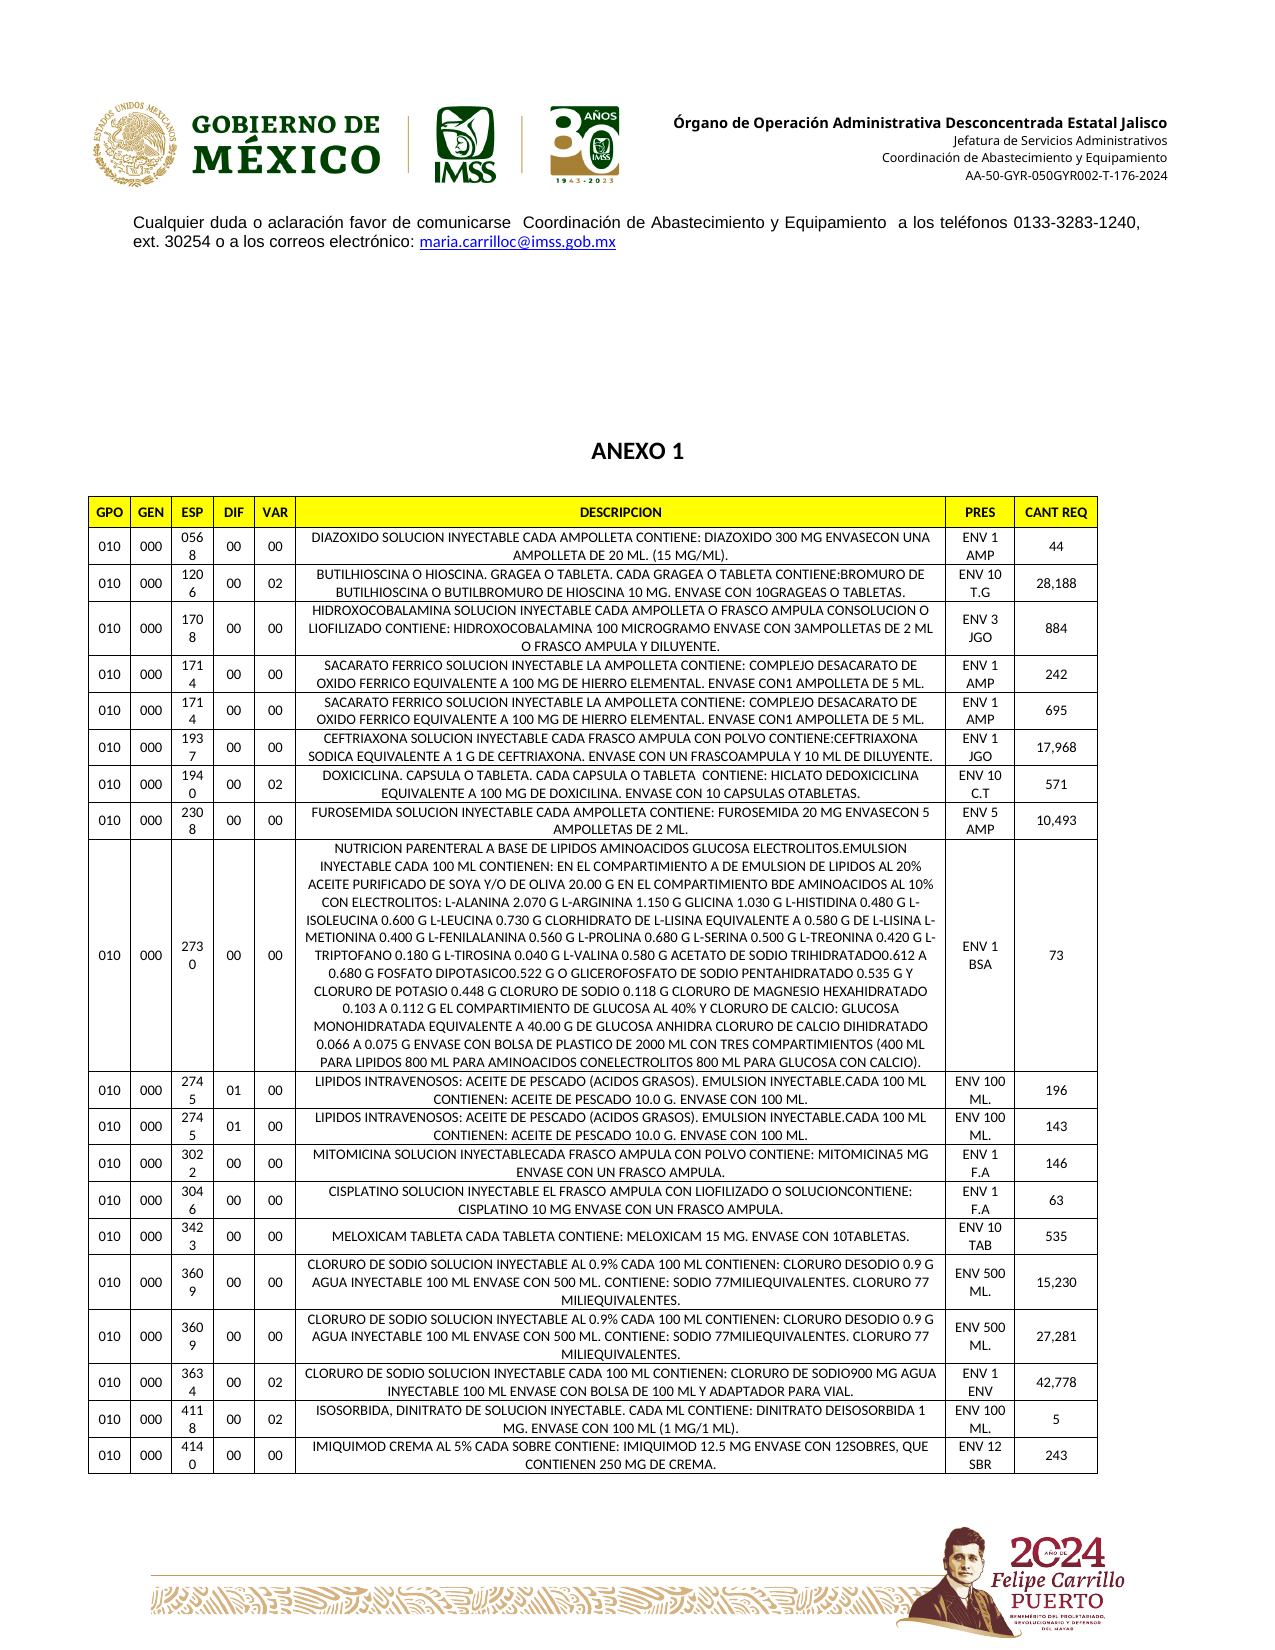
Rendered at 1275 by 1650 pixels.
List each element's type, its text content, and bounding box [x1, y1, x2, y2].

table_cell 63 [1015, 1182, 1097, 1218]
table_cell 000 [131, 528, 171, 564]
table_cell ENV 1 BSA [946, 840, 1014, 1071]
table_cell 44 [1015, 528, 1097, 564]
table_cell 000 [131, 803, 171, 838]
table_cell DOXICICLINA. CAPSULA O TABLETA. CADA CAPSULA O TABLETA CONTIENE: HICLATO DEDOXICICLINA EQUIVALENTE A 100 MG DE DOXICILINA. ENVASE CON 10 CAPSULAS OTABLETAS. [296, 766, 945, 802]
table_cell CLORURO DE SODIO SOLUCION INYECTABLE AL 0.9% CADA 100 ML CONTIENEN: CLORURO DESODIO 0.9 G AGUA INYECTABLE 100 ML ENVASE CON 500 ML. CONTIENE: SODIO 77MILIEQUIVALENTES. CLORURO 77 MILIEQUIVALENTES. [296, 1255, 945, 1309]
table_cell 143 [1015, 1109, 1097, 1144]
table_cell 000 [131, 693, 171, 728]
table_cell 146 [1015, 1145, 1097, 1181]
table_cell ENV 1 AMP [946, 656, 1014, 692]
table_cell ENV 500 ML. [946, 1255, 1014, 1309]
table_cell 00 [214, 656, 254, 692]
table_cell IMIQUIMOD CREMA AL 5% CADA SOBRE CONTIENE: IMIQUIMOD 12.5 MG ENVASE CON 12SOBRES, QUE CONTIENEN 250 MG DE CREMA. [296, 1438, 945, 1473]
table_cell NUTRICION PARENTERAL A BASE DE LIPIDOS AMINOACIDOS GLUCOSA ELECTROLITOS.EMULSION INYECTABLE CADA 100 ML CONTIENEN: EN EL COMPARTIMIENTO A DE EMULSION DE LIPIDOS AL 20% ACEITE PURIFICADO DE SOYA Y/O DE OLIVA 20.00 G EN EL COMPARTIMIENTO BDE AMINOACIDOS AL 10% CON ELECTROLITOS: L-ALANINA 2.070 G L-ARGININA 1.150 G GLICINA 1.030 G L-HISTIDINA 0.480 G L-ISOLEUCINA 0.600 G L-LEUCINA 0.730 G CLORHIDRATO DE L-LISINA EQUIVALENTE A 0.580 G DE L-LISINA L-METIONINA 0.400 G L-FENILALANINA 0.560 G L-PROLINA 0.680 G L-SERINA 0.500 G L-TREONINA 0.420 G L-TRIPTOFANO 0.180 G L-TIROSINA 0.040 G L-VALINA 0.580 G ACETATO DE SODIO TRIHIDRATADO0.612 A 0.680 G FOSFATO DIPOTASICO0.522 G O GLICEROFOSFATO DE SODIO PENTAHIDRATADO 0.535 G Y CLORURO DE POTASIO 0.448 G CLORURO DE SODIO 0.118 G CLORURO DE MAGNESIO HEXAHIDRATADO 0.103 A 0.112 G EL COMPARTIMIENTO DE GLUCOSA AL 40% Y CLORURO DE CALCIO: GLUCOSA MONOHIDRATADA EQUIVALENTE A 40.00 G DE GLUCOSA ANHIDRA CLORURO DE CALCIO DIHIDRATADO 0.066 A 0.075 G ENVASE CON BOLSA DE PLASTICO DE 2000 ML CON TRES COMPARTIMIENTOS (400 ML PARA LIPIDOS 800 ML PARA AMINOACIDOS CONELECTROLITOS 800 ML PARA GLUCOSA CON CALCIO). [296, 840, 945, 1071]
table_cell 3046 [172, 1182, 213, 1218]
table_cell ENV 10 TAB [946, 1219, 1014, 1254]
table_header CANT REQ [1015, 497, 1097, 527]
table_cell 10,493 [1015, 803, 1097, 838]
table_cell 000 [131, 1145, 171, 1181]
table_cell 00 [214, 1182, 254, 1218]
table_cell CLORURO DE SODIO SOLUCION INYECTABLE CADA 100 ML CONTIENEN: CLORURO DE SODIO900 MG AGUA INYECTABLE 100 ML ENVASE CON BOLSA DE 100 ML Y ADAPTADOR PARA VIAL. [296, 1364, 945, 1400]
table_cell ENV 1 ENV [946, 1364, 1014, 1400]
table_cell 010 [89, 803, 130, 838]
table_cell 02 [255, 766, 295, 802]
table_cell 02 [255, 1364, 295, 1400]
table_cell ENV 12 SBR [946, 1438, 1014, 1473]
table_cell 571 [1015, 766, 1097, 802]
table_cell 00 [255, 730, 295, 765]
table_cell 884 [1015, 602, 1097, 655]
table_cell SACARATO FERRICO SOLUCION INYECTABLE LA AMPOLLETA CONTIENE: COMPLEJO DESACARATO DE OXIDO FERRICO EQUIVALENTE A 100 MG DE HIERRO ELEMENTAL. ENVASE CON1 AMPOLLETA DE 5 ML. [296, 656, 945, 692]
table_cell 00 [214, 1219, 254, 1254]
table_cell 1937 [172, 730, 213, 765]
table_cell BUTILHIOSCINA O HIOSCINA. GRAGEA O TABLETA. CADA GRAGEA O TABLETA CONTIENE:BROMURO DE BUTILHIOSCINA O BUTILBROMURO DE HIOSCINA 10 MG. ENVASE CON 10GRAGEAS O TABLETAS. [296, 565, 945, 601]
table_header DESCRIPCION [296, 497, 945, 527]
table_cell 00 [214, 602, 254, 655]
table_cell 010 [89, 1310, 130, 1363]
table_cell 1714 [172, 693, 213, 728]
table_cell 000 [131, 1438, 171, 1473]
table_cell 00 [255, 1145, 295, 1181]
table_cell 000 [131, 840, 171, 1071]
table_cell 010 [89, 693, 130, 728]
table_cell ENV 1 F.A [946, 1145, 1014, 1181]
table_cell 010 [89, 602, 130, 655]
table_cell 00 [255, 1182, 295, 1218]
table_cell ENV 1 AMP [946, 528, 1014, 564]
table_cell 1708 [172, 602, 213, 655]
table_cell CISPLATINO SOLUCION INYECTABLE EL FRASCO AMPULA CON LIOFILIZADO O SOLUCIONCONTIENE: CISPLATINO 10 MG ENVASE CON UN FRASCO AMPULA. [296, 1182, 945, 1218]
table_cell ENV 10 C.T [946, 766, 1014, 802]
table_cell 00 [255, 1109, 295, 1144]
table_cell 010 [89, 766, 130, 802]
table_cell MELOXICAM TABLETA CADA TABLETA CONTIENE: MELOXICAM 15 MG. ENVASE CON 10TABLETAS. [296, 1219, 945, 1254]
table_cell 3634 [172, 1364, 213, 1400]
table_cell 01 [214, 1109, 254, 1144]
table_cell 010 [89, 656, 130, 692]
table_cell ENV 1 F.A [946, 1182, 1014, 1218]
table_cell 5 [1015, 1401, 1097, 1437]
table_cell 695 [1015, 693, 1097, 728]
table_header PRES [946, 497, 1014, 527]
table_cell 000 [131, 766, 171, 802]
table_cell 000 [131, 1255, 171, 1309]
table_header GPO [89, 497, 130, 527]
table_cell 15,230 [1015, 1255, 1097, 1309]
table_cell 00 [255, 693, 295, 728]
table_cell 00 [214, 803, 254, 838]
table_cell 4118 [172, 1401, 213, 1437]
table_cell 010 [89, 1364, 130, 1400]
table_cell 4140 [172, 1438, 213, 1473]
table_cell SACARATO FERRICO SOLUCION INYECTABLE LA AMPOLLETA CONTIENE: COMPLEJO DESACARATO DE OXIDO FERRICO EQUIVALENTE A 100 MG DE HIERRO ELEMENTAL. ENVASE CON1 AMPOLLETA DE 5 ML. [296, 693, 945, 728]
table_cell 00 [255, 1072, 295, 1108]
table_cell 000 [131, 602, 171, 655]
table_cell 00 [255, 1310, 295, 1363]
table_cell ENV 5 AMP [946, 803, 1014, 838]
table_cell 00 [255, 1438, 295, 1473]
table_cell LIPIDOS INTRAVENOSOS: ACEITE DE PESCADO (ACIDOS GRASOS). EMULSION INYECTABLE.CADA 100 ML CONTIENEN: ACEITE DE PESCADO 10.0 G. ENVASE CON 100 ML. [296, 1109, 945, 1144]
table_cell 010 [89, 1109, 130, 1144]
table_cell 00 [214, 730, 254, 765]
table_header ESP [172, 497, 213, 527]
table_cell 000 [131, 1310, 171, 1363]
table_cell ENV 100 ML. [946, 1109, 1014, 1144]
table_cell 28,188 [1015, 565, 1097, 601]
table_cell 42,778 [1015, 1364, 1097, 1400]
table_cell 17,968 [1015, 730, 1097, 765]
table_header VAR [255, 497, 295, 527]
table_cell 243 [1015, 1438, 1097, 1473]
table_cell 00 [214, 565, 254, 601]
table_cell 00 [214, 1145, 254, 1181]
table_cell 02 [255, 1401, 295, 1437]
table_cell 000 [131, 1109, 171, 1144]
picture [39, 1451, 1236, 1650]
table_cell 1940 [172, 766, 213, 802]
table_cell 00 [214, 1364, 254, 1400]
table_cell 000 [131, 1364, 171, 1400]
table_cell LIPIDOS INTRAVENOSOS: ACEITE DE PESCADO (ACIDOS GRASOS). EMULSION INYECTABLE.CADA 100 ML CONTIENEN: ACEITE DE PESCADO 10.0 G. ENVASE CON 100 ML. [296, 1072, 945, 1108]
table_cell HIDROXOCOBALAMINA SOLUCION INYECTABLE CADA AMPOLLETA O FRASCO AMPULA CONSOLUCION O LIOFILIZADO CONTIENE: HIDROXOCOBALAMINA 100 MICROGRAMO ENVASE CON 3AMPOLLETAS DE 2 ML O FRASCO AMPULA Y DILUYENTE. [296, 602, 945, 655]
table_cell 00 [214, 1310, 254, 1363]
table_cell 0568 [172, 528, 213, 564]
table_cell ENV 100 ML. [946, 1401, 1014, 1437]
table_cell CEFTRIAXONA SOLUCION INYECTABLE CADA FRASCO AMPULA CON POLVO CONTIENE:CEFTRIAXONA SODICA EQUIVALENTE A 1 G DE CEFTRIAXONA. ENVASE CON UN FRASCOAMPULA Y 10 ML DE DILUYENTE. [296, 730, 945, 765]
table_cell FUROSEMIDA SOLUCION INYECTABLE CADA AMPOLLETA CONTIENE: FUROSEMIDA 20 MG ENVASECON 5 AMPOLLETAS DE 2 ML. [296, 803, 945, 838]
table_cell 000 [131, 1072, 171, 1108]
text Cualquier duda o aclaración favor de comunicarse Coordinación de Abastecimiento y Equipamiento a los teléfonos 0133-3283-1240, ext. 30254 o a los correos electrónico: maria.carrilloc@imss.gob.mx [133, 193, 1142, 252]
text ANEXO 1 [133, 435, 1142, 466]
table_cell 00 [214, 840, 254, 1071]
table_cell 00 [255, 1219, 295, 1254]
table_cell ENV 100 ML. [946, 1072, 1014, 1108]
table_cell MITOMICINA SOLUCION INYECTABLECADA FRASCO AMPULA CON POLVO CONTIENE: MITOMICINA5 MG ENVASE CON UN FRASCO AMPULA. [296, 1145, 945, 1181]
table_cell ENV 1 JGO [946, 730, 1014, 765]
table_cell 00 [214, 1438, 254, 1473]
table_cell 00 [214, 766, 254, 802]
table_cell 1206 [172, 565, 213, 601]
table_cell 3022 [172, 1145, 213, 1181]
table_cell 01 [214, 1072, 254, 1108]
table_cell 2308 [172, 803, 213, 838]
table_cell 2745 [172, 1072, 213, 1108]
table_cell 010 [89, 528, 130, 564]
table_cell 010 [89, 1438, 130, 1473]
table_cell 00 [214, 693, 254, 728]
table_cell 000 [131, 656, 171, 692]
table_header GEN [131, 497, 171, 527]
table_cell 27,281 [1015, 1310, 1097, 1363]
table_cell 010 [89, 1255, 130, 1309]
table_cell 00 [255, 602, 295, 655]
table_cell 242 [1015, 656, 1097, 692]
table_cell 2745 [172, 1109, 213, 1144]
table_cell 000 [131, 1182, 171, 1218]
table_cell 010 [89, 565, 130, 601]
table_cell 1714 [172, 656, 213, 692]
table_cell 000 [131, 1401, 171, 1437]
table_cell 010 [89, 1401, 130, 1437]
table_cell ENV 1 AMP [946, 693, 1014, 728]
table_cell 010 [89, 1219, 130, 1254]
table_cell 000 [131, 1219, 171, 1254]
table_cell 010 [89, 1072, 130, 1108]
table_cell 000 [131, 730, 171, 765]
table_cell 73 [1015, 840, 1097, 1071]
table_cell 00 [255, 1255, 295, 1309]
table_cell 535 [1015, 1219, 1097, 1254]
table_cell 00 [255, 656, 295, 692]
table_cell 00 [214, 528, 254, 564]
table_cell DIAZOXIDO SOLUCION INYECTABLE CADA AMPOLLETA CONTIENE: DIAZOXIDO 300 MG ENVASECON UNA AMPOLLETA DE 20 ML. (15 MG/ML). [296, 528, 945, 564]
table_cell ISOSORBIDA, DINITRATO DE SOLUCION INYECTABLE. CADA ML CONTIENE: DINITRATO DEISOSORBIDA 1 MG. ENVASE CON 100 ML (1 MG/1 ML). [296, 1401, 945, 1437]
table_cell ENV 3 JGO [946, 602, 1014, 655]
table_cell 000 [131, 565, 171, 601]
table_header DIF [214, 497, 254, 527]
table_cell 02 [255, 565, 295, 601]
table_cell CLORURO DE SODIO SOLUCION INYECTABLE AL 0.9% CADA 100 ML CONTIENEN: CLORURO DESODIO 0.9 G AGUA INYECTABLE 100 ML ENVASE CON 500 ML. CONTIENE: SODIO 77MILIEQUIVALENTES. CLORURO 77 MILIEQUIVALENTES. [296, 1310, 945, 1363]
table_cell ENV 10 T.G [946, 565, 1014, 601]
table_cell 3609 [172, 1310, 213, 1363]
table_cell 3609 [172, 1255, 213, 1309]
table_cell 00 [255, 803, 295, 838]
table_cell 010 [89, 730, 130, 765]
table_cell 00 [214, 1255, 254, 1309]
table_cell 3423 [172, 1219, 213, 1254]
table_cell 010 [89, 1145, 130, 1181]
table_cell 2730 [172, 840, 213, 1071]
table_cell 00 [255, 840, 295, 1071]
table_cell ENV 500 ML. [946, 1310, 1014, 1363]
table_cell 010 [89, 840, 130, 1071]
table_cell 00 [255, 528, 295, 564]
table_cell 00 [214, 1401, 254, 1437]
table_cell 010 [89, 1182, 130, 1218]
picture [75, 77, 655, 205]
table_cell 196 [1015, 1072, 1097, 1108]
